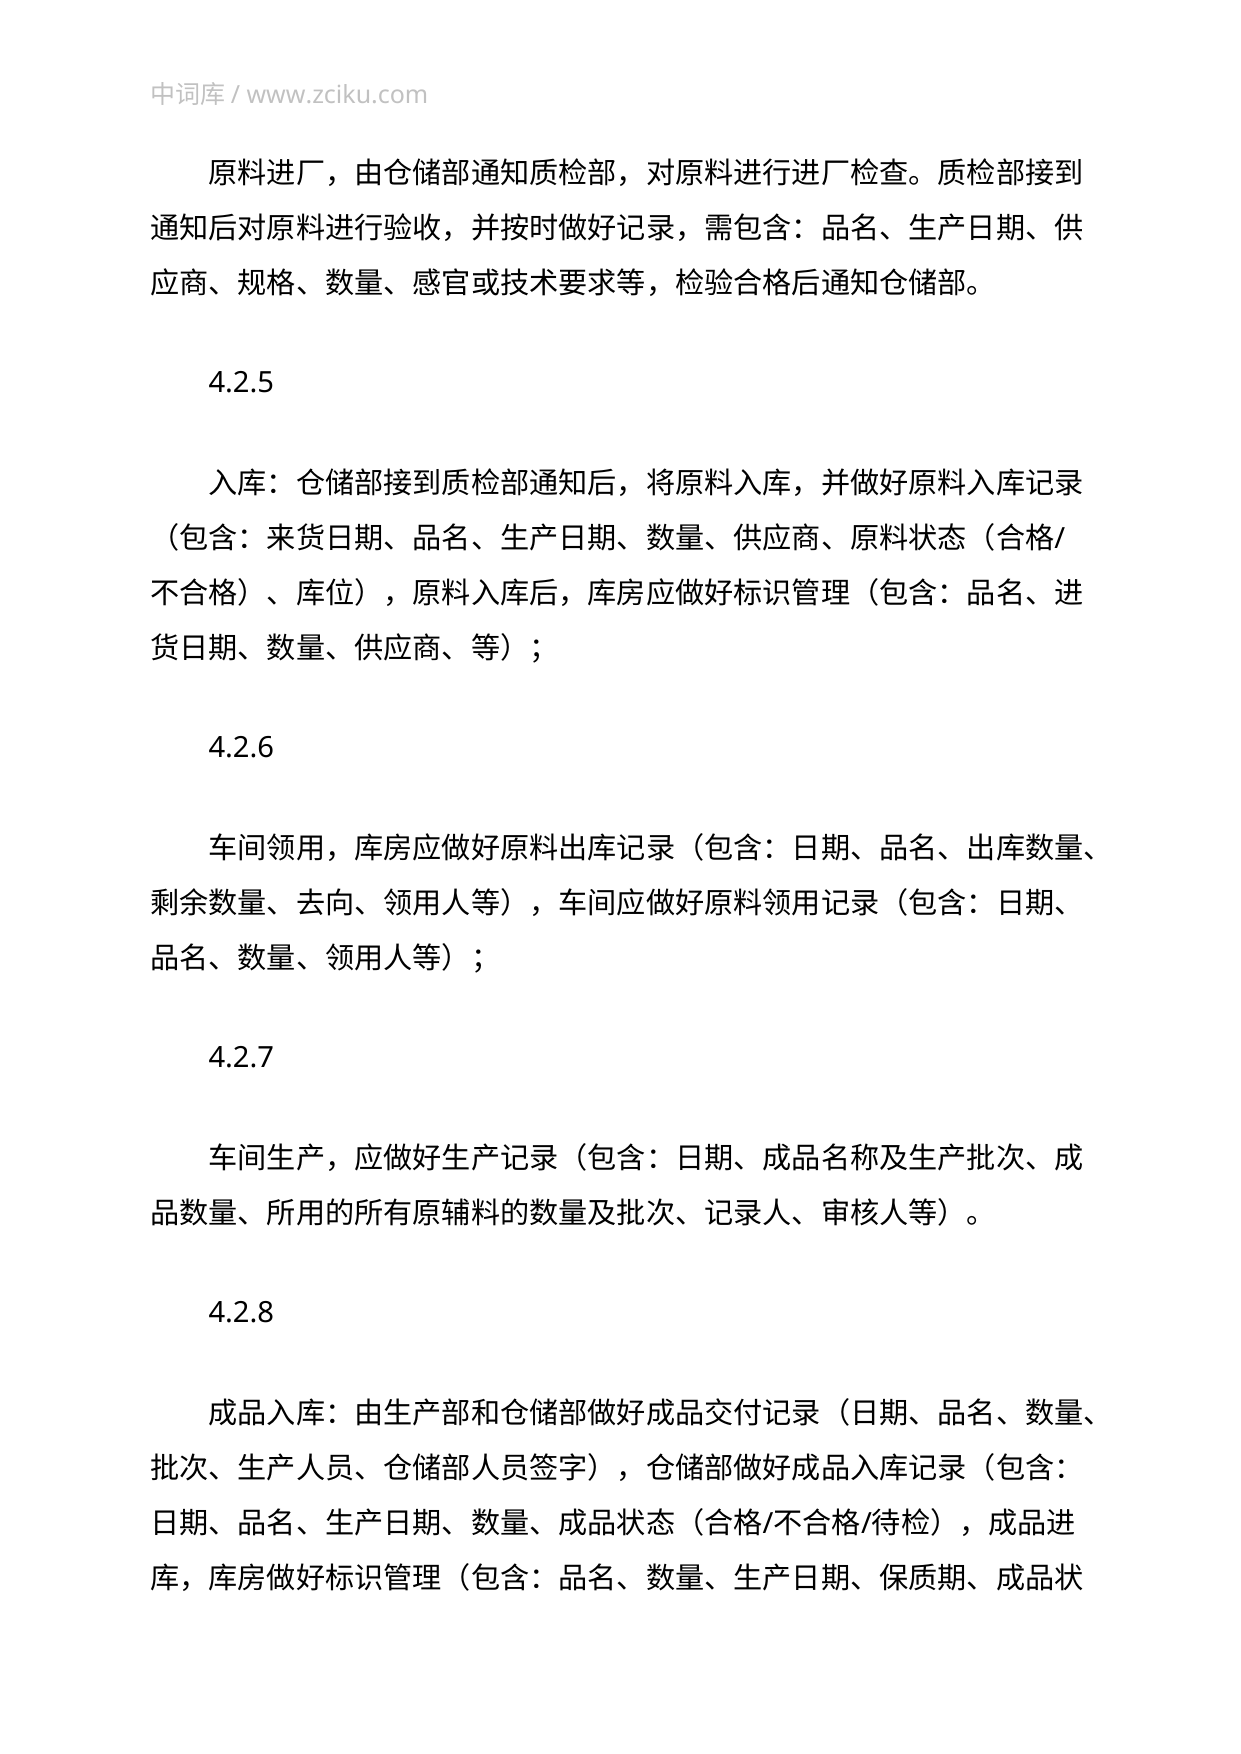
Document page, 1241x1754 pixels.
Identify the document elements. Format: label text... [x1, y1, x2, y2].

text 入库：仓储部接到质检部通知后，将原料入库，并做好原料入库记录（包含：来货日期、品名、生产日期、数量、供应商、原料状态（合格/不合格）、库位），原料入库后，库房应做好标识管理（包含：品名、进货日期、数量、供应商、等）； [150, 460, 1090, 667]
text 4.2.7 [150, 1037, 1090, 1076]
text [150, 1390, 1090, 1597]
text 4.2.6 [150, 727, 1090, 766]
text 原料进厂，由仓储部通知质检部，对原料进行进厂检查。质检部接到通知后对原料进行验收，并按时做好记录，需包含：品名、生产日期、供应商、规格、数量、感官或技术要求等，检验合格后通知仓储部。 [150, 150, 1090, 302]
text 车间领用，库房应做好原料出库记录（包含：日期、品名、出库数量、剩余数量、去向、领用人等），车间应做好原料领用记录（包含：日期、品名、数量、领用人等）； [150, 825, 1090, 977]
text 车间生产，应做好生产记录（包含：日期、成品名称及生产批次、成品数量、所用的所有原辅料的数量及批次、记录人、审核人等）。 [150, 1135, 1090, 1232]
text 4.2.8 [150, 1292, 1090, 1331]
text 4.2.5 [150, 362, 1090, 401]
